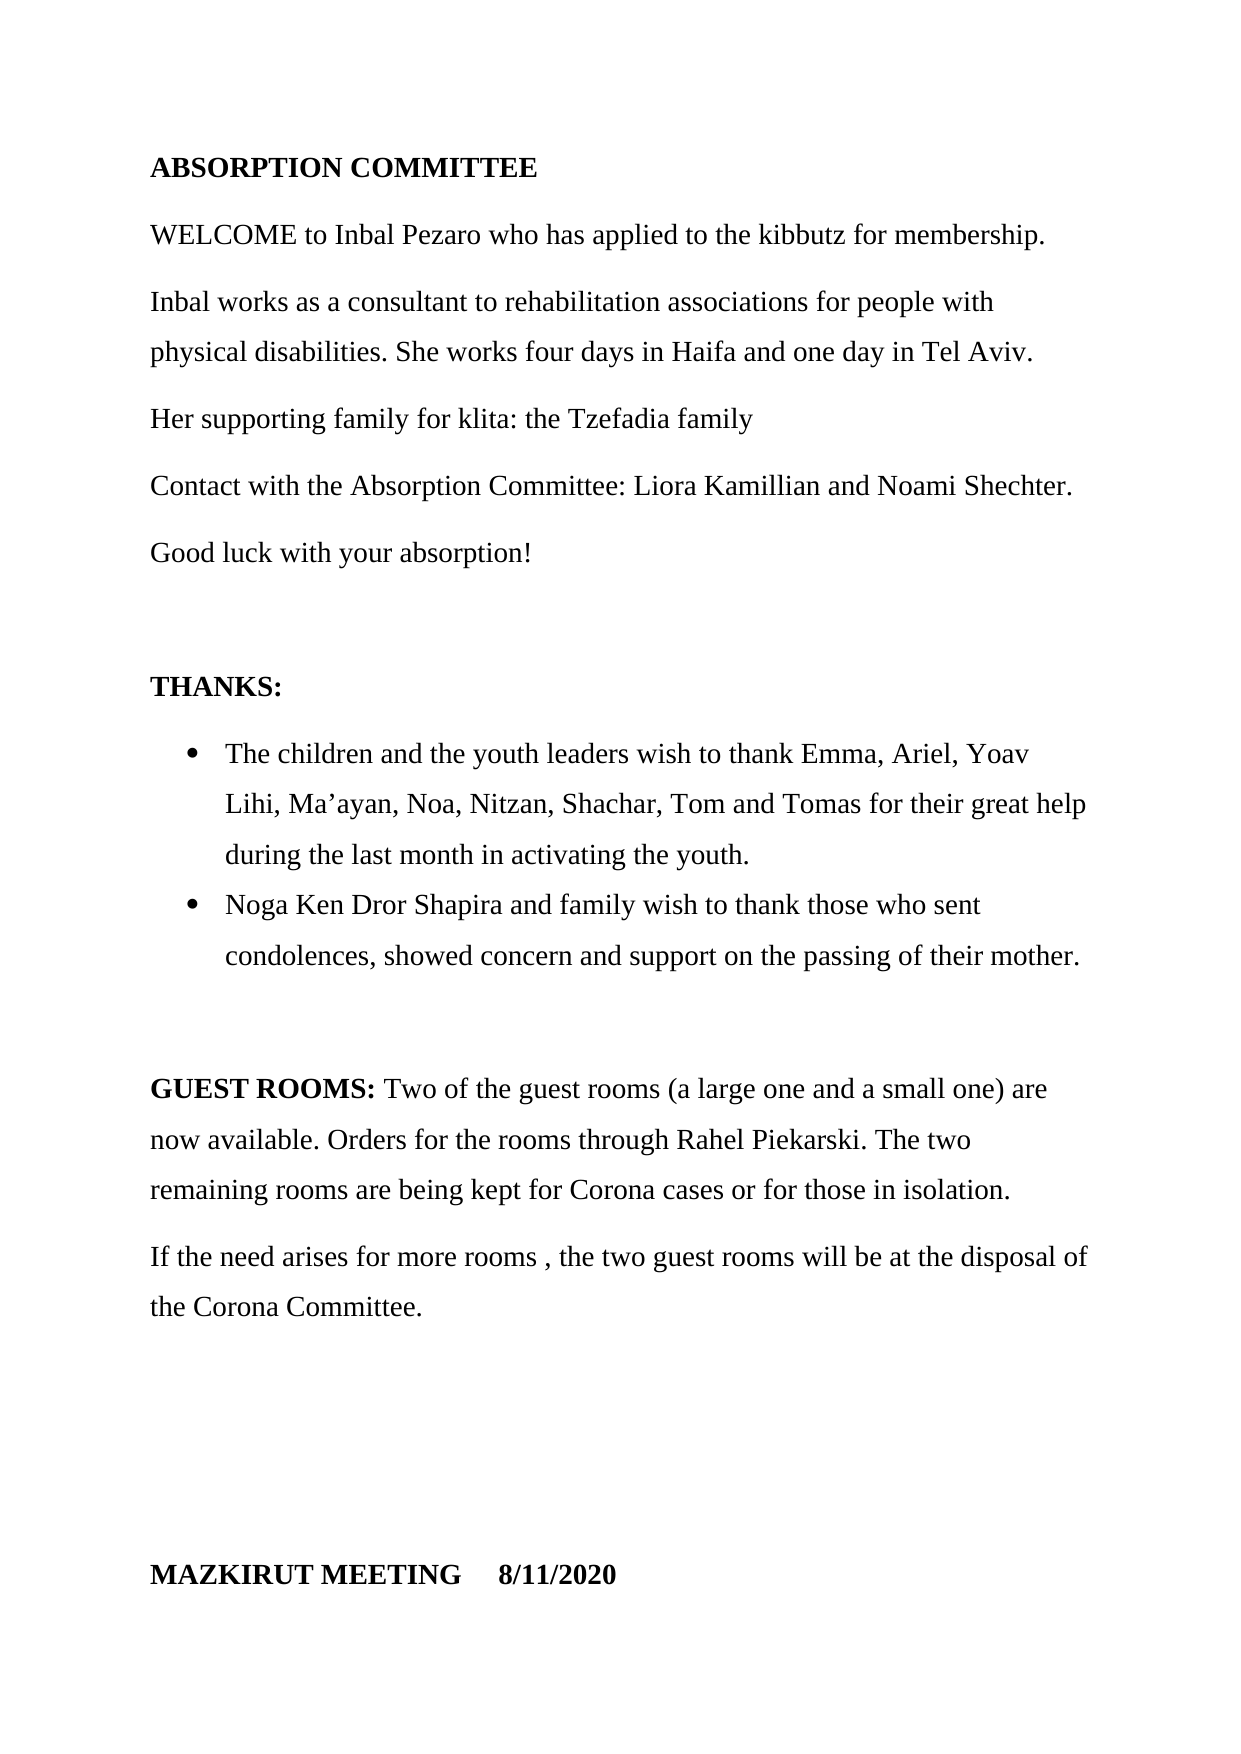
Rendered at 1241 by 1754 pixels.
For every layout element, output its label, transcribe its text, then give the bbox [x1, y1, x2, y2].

text GUEST ROOMS: Two of the guest rooms (a large one and a small one) are now available. Orders for the rooms through Rahel Piekarski. The two remaining rooms are being kept for Corona cases or for those in isolation. [150, 1072, 1090, 1206]
list The children and the youth leaders wish to thank Emma, Ariel, Yoav Lihi, Ma’ayan, Noa, Nitzan, Shachar, Tom and Tomas for their great help during the last month in activating the youth. [187, 736, 1090, 870]
text Good luck with your absorption! [150, 535, 1090, 569]
text ABSORPTION COMMITTEE [150, 150, 1090, 183]
text WELCOME to Inbal Pezaro who has applied to the kibbutz for membership. [150, 217, 1090, 251]
text If the need arises for more rooms , the two guest rooms will be at the disposal of the Corona Committee. [150, 1239, 1090, 1323]
text MAZKIRUT MEETING 8/11/2020 [150, 1557, 1090, 1591]
text Contact with the Absorption Committee: Liora Kamillian and Noami Shechter. [150, 468, 1090, 502]
text Her supporting family for klita: the Tzefadia family [150, 401, 1090, 435]
list Noga Ken Dror Shapira and family wish to thank those who sent condolences, showed concern and support on the passing of their mother. [187, 887, 1090, 971]
text THANKS: [150, 669, 1090, 703]
text Inbal works as a consultant to rehabilitation associations for people with physical disabilities. She works four days in Haifa and one day in Tel Aviv. [150, 284, 1090, 368]
